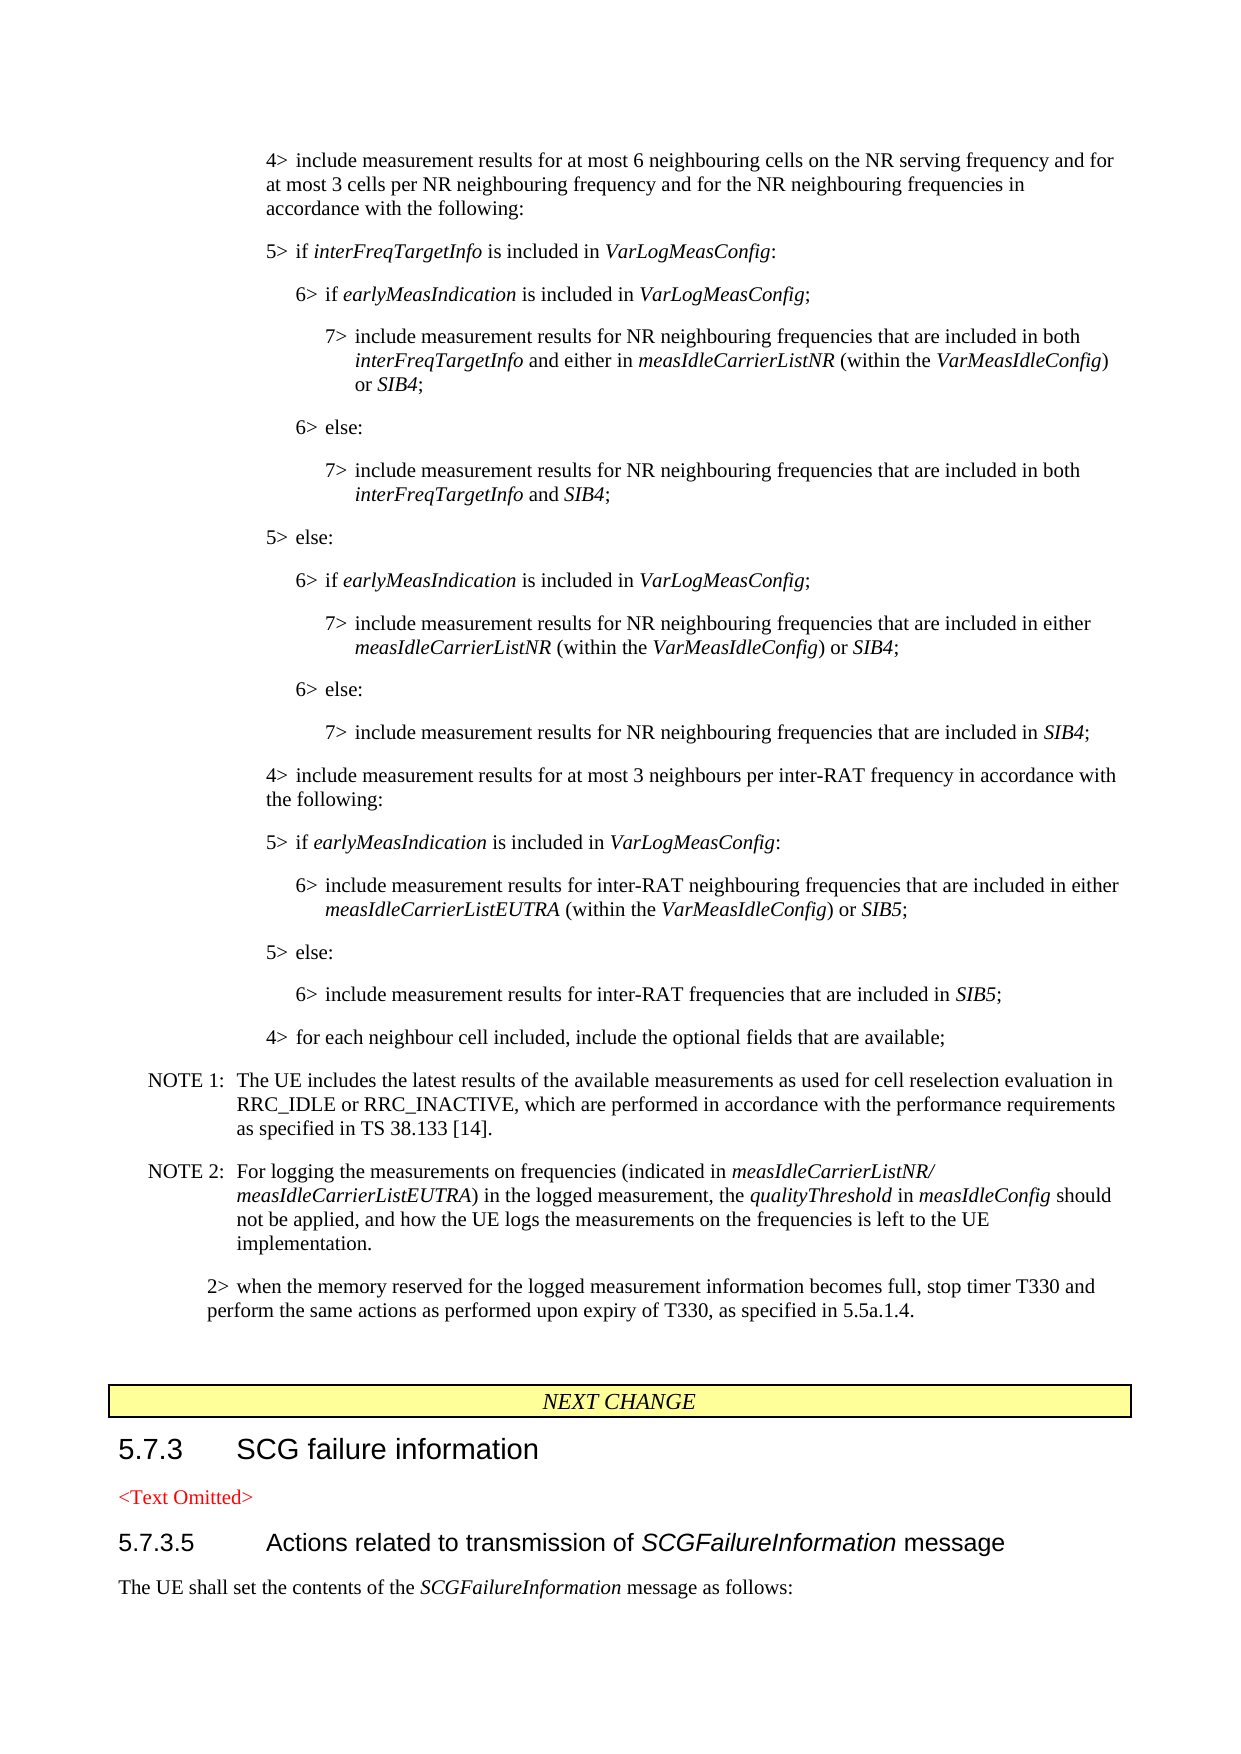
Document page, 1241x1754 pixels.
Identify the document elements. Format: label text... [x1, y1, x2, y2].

text The UE shall set the contents of the SCGFailureInformation message as follows: [118, 1575, 1122, 1599]
text 4> for each neighbour cell included, include the optional fields that are available; [266, 1025, 1122, 1049]
text 5> if interFreqTargetInfo is included in VarLogMeasConfig: [266, 239, 1122, 263]
text 7> include measurement results for NR neighbouring frequencies that are included in SIB4; [325, 720, 1122, 744]
text NOTE 2: For logging the measurements on frequencies (indicated in measIdleCarrierListNR/ measIdleCarrierListEUTRA) in the logged measurement, the qualityThreshold in measIdleConfig should not be applied, and how the UE logs the measurements on the frequencies is left to the UE implementation. [148, 1159, 1122, 1255]
subtitle 5.7.3.5 Actions related to transmission of SCGFailureInformation message [118, 1527, 1122, 1556]
text 7> include measurement results for NR neighbouring frequencies that are included in either measIdleCarrierListNR (within the VarMeasIdleConfig) or SIB4; [325, 611, 1122, 659]
text 4> include measurement results for at most 3 neighbours per inter-RAT frequency in accordance with the following: [266, 763, 1122, 811]
text 2> when the memory reserved for the logged measurement information becomes full, stop timer T330 and perform the same actions as performed upon expiry of T330, as specified in 5.5a.1.4. [207, 1274, 1122, 1322]
text 6> else: [295, 415, 1122, 439]
text 6> if earlyMeasIndication is included in VarLogMeasConfig; [295, 568, 1122, 592]
subtitle 5.7.3 SCG failure information [118, 1432, 1122, 1466]
text NEXT CHANGE [110, 1386, 1130, 1416]
text 5> if earlyMeasIndication is included in VarLogMeasConfig: [266, 830, 1122, 854]
text 7> include measurement results for NR neighbouring frequencies that are included in both interFreqTargetInfo and SIB4; [325, 458, 1122, 506]
text 6> else: [295, 677, 1122, 701]
text 7> include measurement results for NR neighbouring frequencies that are included in both interFreqTargetInfo and either in measIdleCarrierListNR (within the VarMeasIdleConfig) or SIB4; [325, 324, 1122, 396]
text 6> include measurement results for inter-RAT neighbouring frequencies that are included in either measIdleCarrierListEUTRA (within the VarMeasIdleConfig) or SIB5; [295, 873, 1122, 921]
text 4> include measurement results for at most 6 neighbouring cells on the NR serving frequency and for at most 3 cells per NR neighbouring frequency and for the NR neighbouring frequencies in accordance with the following: [266, 148, 1122, 220]
text 6> include measurement results for inter-RAT frequencies that are included in SIB5; [295, 982, 1122, 1006]
text <Text Omitted> [118, 1485, 1122, 1509]
text 5> else: [266, 939, 1122, 964]
text 5> else: [266, 525, 1122, 549]
text NOTE 1: The UE includes the latest results of the available measurements as used for cell reselection evaluation in RRC_IDLE or RRC_INACTIVE, which are performed in accordance with the performance requirements as specified in TS 38.133 [14]. [148, 1068, 1122, 1140]
text 6> if earlyMeasIndication is included in VarLogMeasConfig; [295, 281, 1122, 306]
